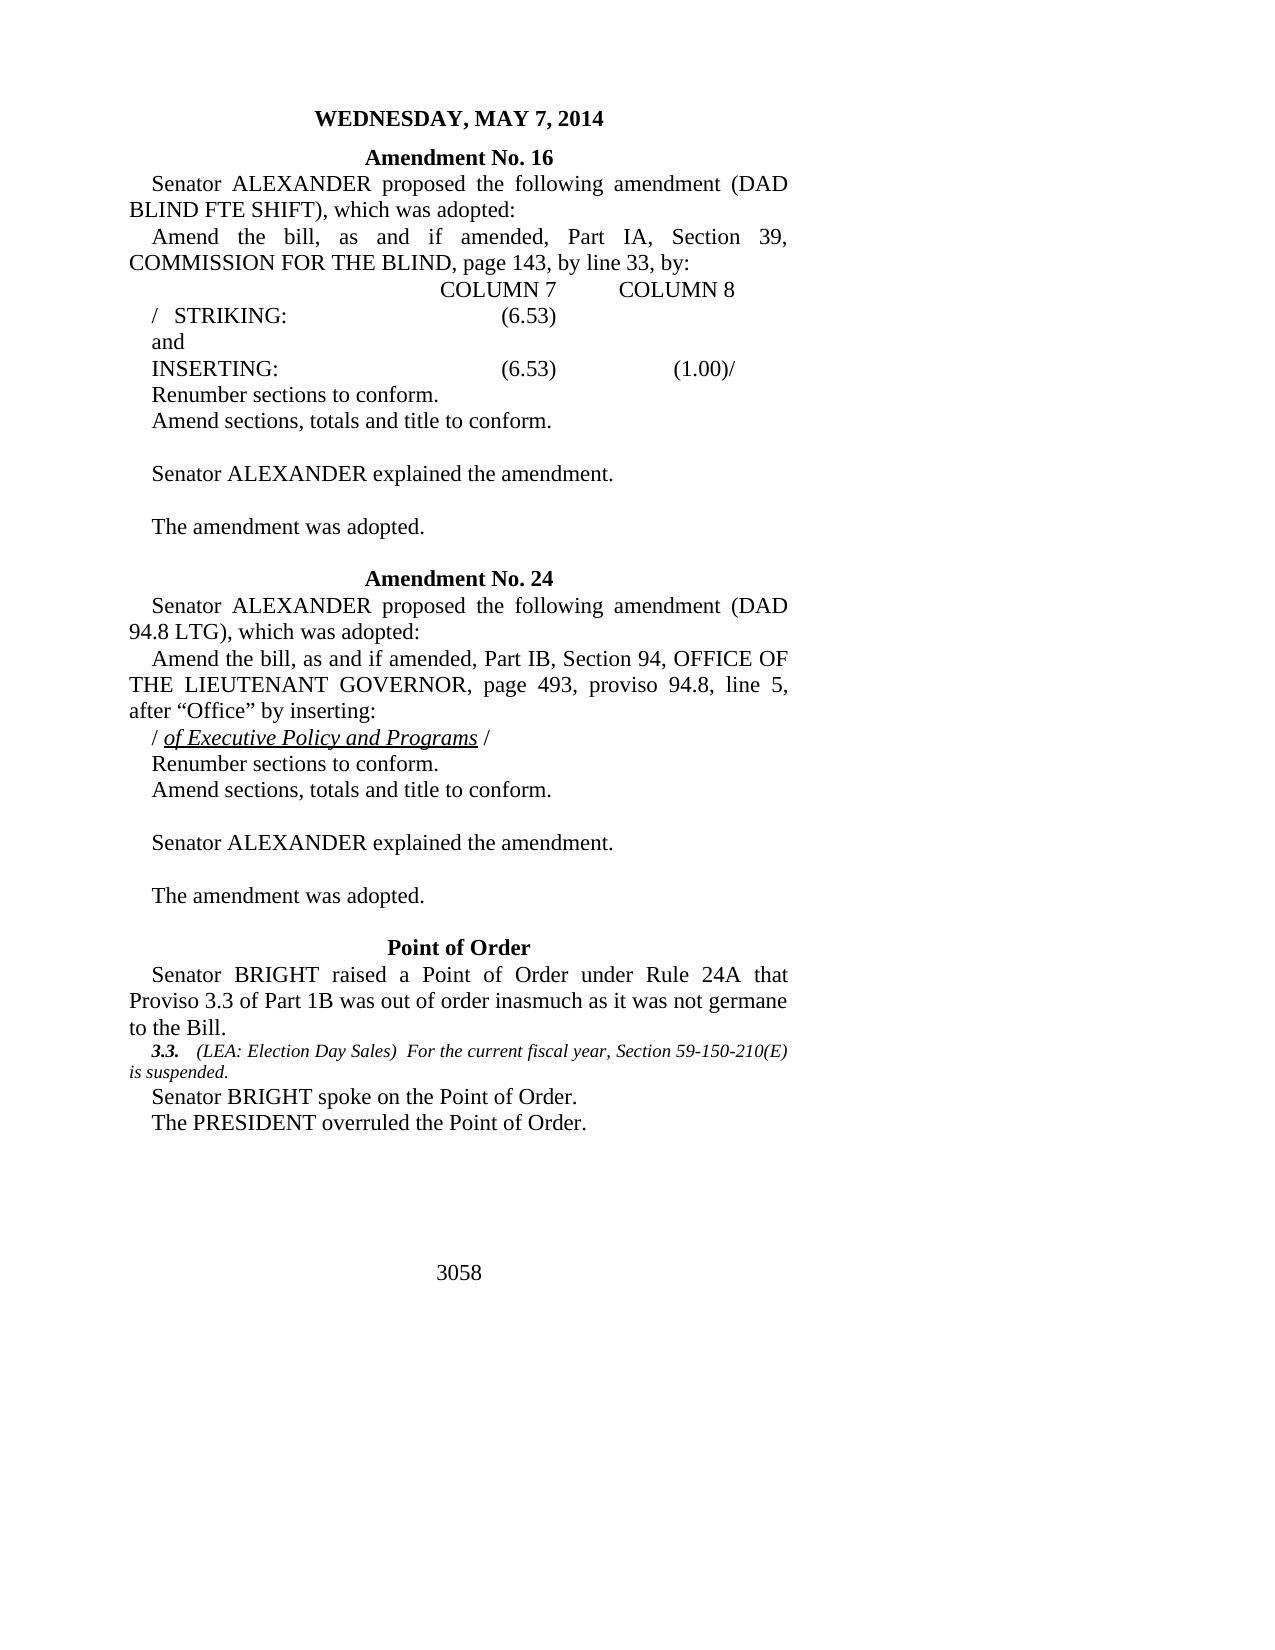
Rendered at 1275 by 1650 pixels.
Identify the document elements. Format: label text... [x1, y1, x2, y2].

text Renumber sections to conform. [129, 381, 789, 407]
text COLUMN 7 COLUMN 8 [129, 276, 789, 302]
text Amend the bill, as and if amended, Part IB, Section 94, OFFICE OF THE LIEUTENANT GOVERNOR, page 493, proviso 94.8, line 5, after “Office” by inserting: [129, 644, 789, 724]
text Amend sections, totals and title to conform. [129, 407, 789, 434]
text Amendment No. 16 [129, 144, 789, 170]
text / STRIKING: (6.53) [129, 302, 789, 328]
text Senator ALEXANDER explained the amendment. [129, 460, 789, 486]
text 3.3. (LEA: Election Day Sales) For the current fiscal year, Section 59-150-210(E) is suspended. [129, 1040, 789, 1083]
text The PRESIDENT overruled the Point of Order. [129, 1109, 789, 1136]
text Amend sections, totals and title to conform. [129, 776, 789, 803]
text Senator BRIGHT spoke on the Point of Order. [129, 1083, 789, 1109]
text The amendment was adopted. [129, 513, 789, 539]
text Senator BRIGHT raised a Point of Order under Rule 24A that Proviso 3.3 of Part 1B was out of order inasmuch as it was not germane to the Bill. [129, 961, 789, 1040]
text The amendment was adopted. [129, 882, 789, 908]
text Senator ALEXANDER explained the amendment. [129, 829, 789, 855]
text Amendment No. 24 [129, 566, 789, 592]
text Renumber sections to conform. [129, 750, 789, 776]
text Point of Order [129, 934, 789, 961]
text / of Executive Policy and Programs / [129, 724, 789, 750]
text Amend the bill, as and if amended, Part IA, Section 39, COMMISSION FOR THE BLIND, page 143, by line 33, by: [129, 223, 789, 276]
text Senator ALEXANDER proposed the following amendment (DAD 94.8 LTG), which was adopted: [129, 592, 789, 644]
text Senator ALEXANDER proposed the following amendment (DAD BLIND FTE SHIFT), which was adopted: [129, 170, 789, 223]
text INSERTING: (6.53) (1.00)/ [129, 355, 789, 381]
text and [129, 328, 789, 355]
